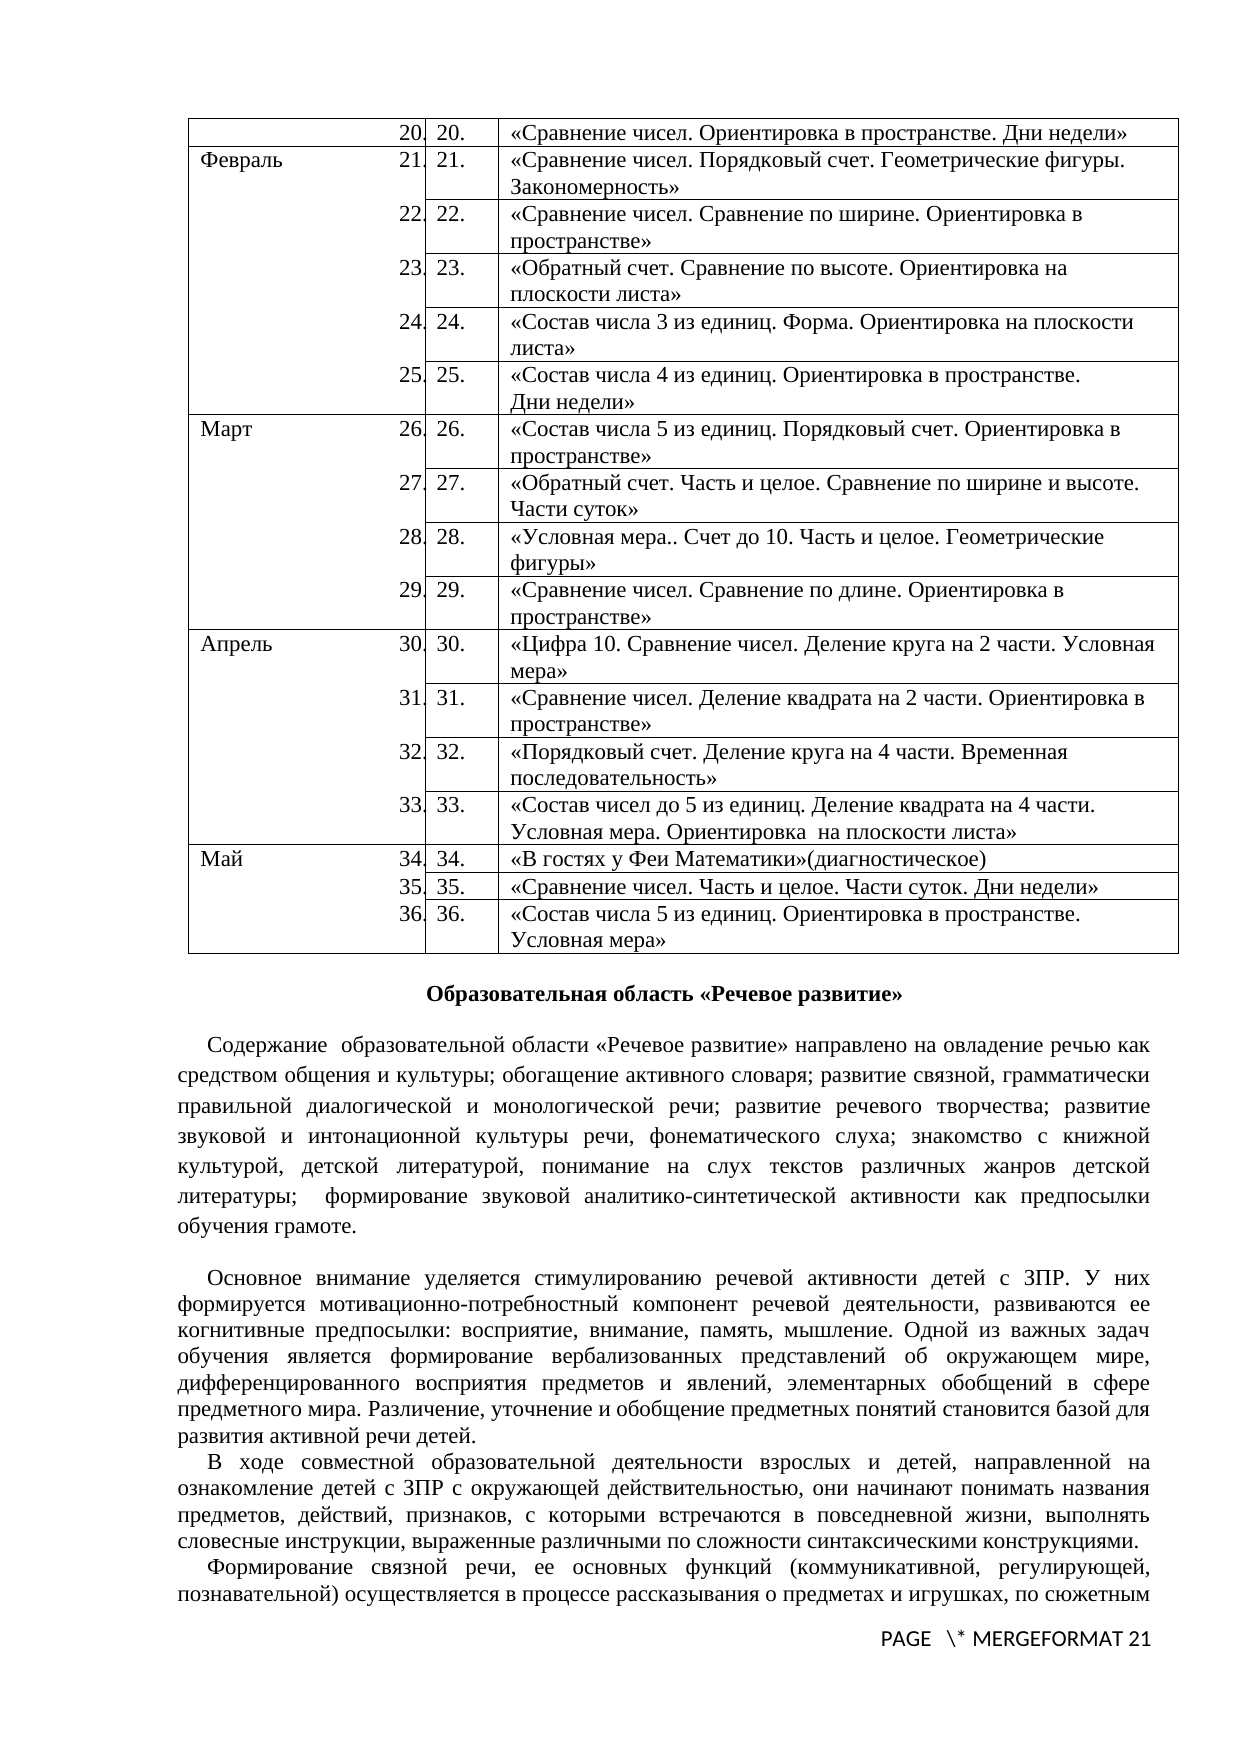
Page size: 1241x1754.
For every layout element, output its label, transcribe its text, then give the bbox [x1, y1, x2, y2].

table_cell «Сравнение чисел. Ориентировка в пространстве. Дни недели» [499, 119, 1178, 146]
table_cell «Состав числа 5 из единиц. Ориентировка в пространстве. Условная мера» [499, 900, 1178, 953]
table_cell 23. [426, 254, 498, 307]
table_cell «Сравнение чисел. Деление квадрата на 2 части. Ориентировка в пространстве» [499, 684, 1178, 737]
table_cell 32. [426, 738, 498, 791]
table_cell «Сравнение чисел. Часть и целое. Части суток. Дни недели» [499, 873, 1178, 899]
table_cell 35. [426, 873, 498, 899]
table_cell «Сравнение чисел. Сравнение по ширине. Ориентировка в пространстве» [499, 200, 1178, 253]
text В ходе совместной образовательной деятельности взрослых и детей, направленной на ознакомление детей с ЗПР с окружающей действительностью, они начинают понимать названия предметов, действий, признаков, с которыми встречаются в повседневной жизни, выполнять словесные инструкции, выраженные различными по сложности синтаксическими конструкциями. [177, 1448, 1152, 1553]
table_cell 22. [426, 200, 498, 253]
table_cell «В гостях у Феи Математики»(диагностическое) [499, 845, 1178, 872]
table_cell «Цифра 10. Сравнение чисел. Деление круга на 2 части. Условная мера» [499, 630, 1178, 683]
table_cell 29. [426, 577, 498, 629]
table_cell 31. [426, 684, 498, 737]
table_cell «Условная мера.. Счет до 10. Часть и целое. Геометрические фигуры» [499, 523, 1178, 576]
table_cell 30. [426, 630, 498, 683]
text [177, 1553, 1152, 1606]
table_cell «Сравнение чисел. Порядковый счет. Геометрические фигуры. Закономерность» [499, 147, 1178, 199]
text Содержание образовательной области «Речевое развитие» направлено на овладение речью как средством общения и культуры; обогащение активного словаря; развитие связной, грамматически правильной диалогической и монологической речи; развитие речевого творчества; развитие звуковой и интонационной культуры речи, фонематического слуха; знакомство с книжной культурой, детской литературой, понимание на слух текстов различных жанров детской литературы; формирование звуковой аналитико-синтетической активности как предпосылки обучения грамоте. [177, 1031, 1152, 1239]
table_cell 34. [426, 845, 498, 872]
table_cell 20. [426, 119, 498, 146]
table_cell Февраль [189, 147, 425, 414]
table_cell «Обратный счет. Сравнение по высоте. Ориентировка на плоскости листа» [499, 254, 1178, 307]
text Образовательная область «Речевое развитие» [177, 980, 1152, 1007]
table_cell 26. [426, 415, 498, 468]
table_cell Май [189, 845, 425, 953]
table_cell Март [189, 415, 425, 629]
table_cell 25. [426, 362, 498, 414]
table_cell «Состав числа 3 из единиц. Форма. Ориентировка на плоскости листа» [499, 308, 1178, 361]
table_cell 27. [426, 469, 498, 522]
table_cell «Состав чисел до 5 из единиц. Деление квадрата на 4 части. Условная мера. Ориентировка на плоскости листа» [499, 792, 1178, 844]
text Основное внимание уделяется стимулированию речевой активности детей с ЗПР. У них формируется мотивационно-потребностный компонент речевой деятельности, развиваются ее когнитивные предпосылки: восприятие, внимание, память, мышление. Одной из важных задач обучения является формирование вербализованных представлений об окружающем мире, дифференцированного восприятия предметов и явлений, элементарных обобщений в сфере предметного мира. Различение, уточнение и обобщение предметных понятий становится базой для развития активной речи детей. [177, 1263, 1152, 1448]
table_cell 21. [426, 147, 498, 199]
table_cell «Сравнение чисел. Сравнение по длине. Ориентировка в пространстве» [499, 577, 1178, 629]
table_cell «Обратный счет. Часть и целое. Сравнение по ширине и высоте. Части суток» [499, 469, 1178, 522]
table_cell 33. [426, 792, 498, 844]
table_cell «Состав числа 4 из единиц. Ориентировка в пространстве. Дни недели» [499, 362, 1178, 414]
table_cell Апрель [189, 630, 425, 844]
table_cell 28. [426, 523, 498, 576]
table_cell «Порядковый счет. Деление круга на 4 части. Временная последовательность» [499, 738, 1178, 791]
table_cell 24. [426, 308, 498, 361]
table_cell «Состав числа 5 из единиц. Порядковый счет. Ориентировка в пространстве» [499, 415, 1178, 468]
table_cell 36. [426, 900, 498, 953]
